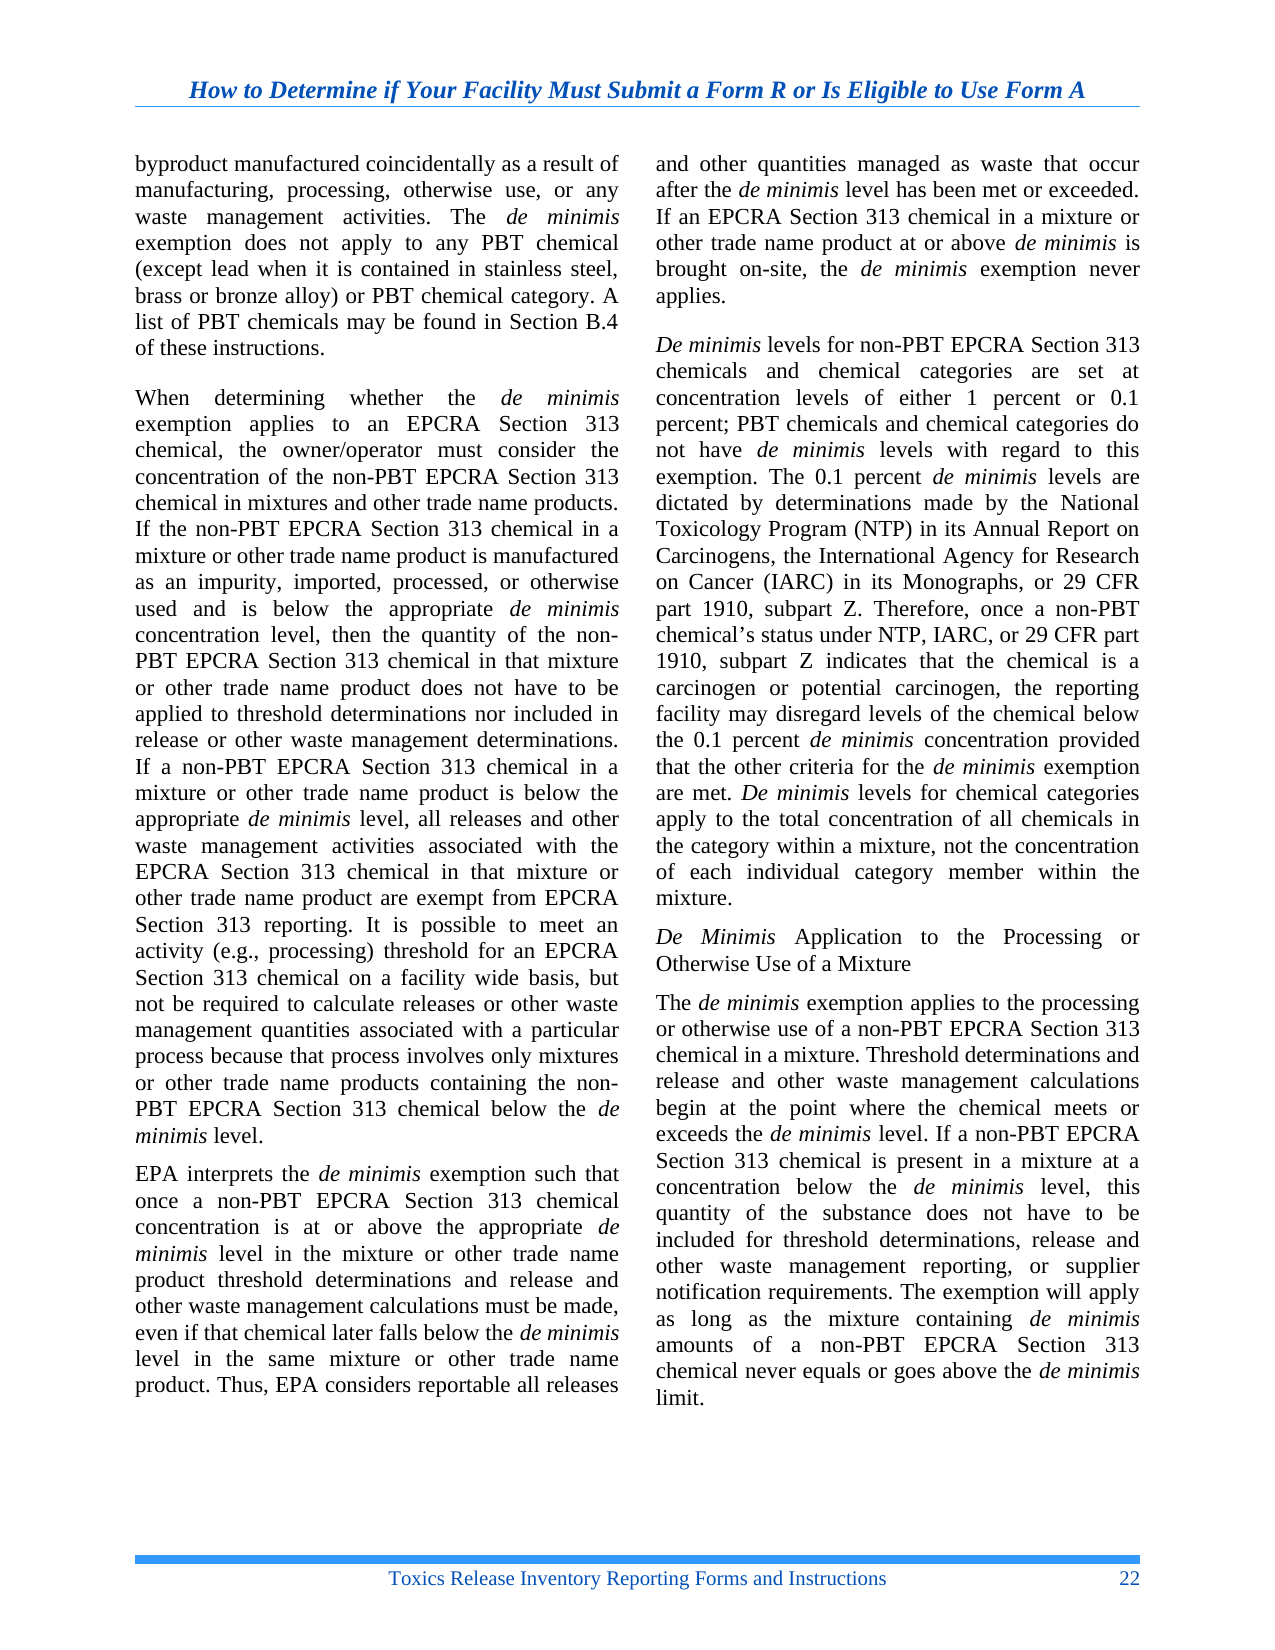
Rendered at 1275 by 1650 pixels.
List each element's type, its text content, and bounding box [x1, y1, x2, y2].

text De Minimis Application to the Processing or Otherwise Use of a Mixture [656, 923, 1140, 976]
text When determining whether the de minimis exemption applies to an EPCRA Section 313 chemical, the owner/operator must consider the concentration of the non-PBT EPCRA Section 313 chemical in mixtures and other trade name products. If the non-PBT EPCRA Section 313 chemical in a mixture or other trade name product is manufactured as an impurity, imported, processed, or otherwise used and is below the appropriate de minimis concentration level, then the quantity of the non-PBT EPCRA Section 313 chemical in that mixture or other trade name product does not have to be applied to threshold determinations nor included in release or other waste management determinations. If a non-PBT EPCRA Section 313 chemical in a mixture or other trade name product is below the appropriate de minimis level, all releases and other waste management activities associated with the EPCRA Section 313 chemical in that mixture or other trade name product are exempt from EPCRA Section 313 reporting. It is possible to meet an activity (e.g., processing) threshold for an EPCRA Section 313 chemical on a facility wide basis, but not be required to calculate releases or other waste management quantities associated with a particular process because that process involves only mixtures or other trade name products containing the non-PBT EPCRA Section 313 chemical below the de minimis level. [135, 384, 619, 1148]
text De minimis levels for non-PBT EPCRA Section 313 chemicals and chemical categories are set at concentration levels of either 1 percent or 0.1 percent; PBT chemicals and chemical categories do not have de minimis levels with regard to this exemption. The 0.1 percent de minimis levels are dictated by determinations made by the National Toxicology Program (NTP) in its Annual Report on Carcinogens, the International Agency for Research on Cancer (IARC) in its Monographs, or 29 CFR part 1910, subpart Z. Therefore, once a non-PBT chemical’s status under NTP, IARC, or 29 CFR part 1910, subpart Z indicates that the chemical is a carcinogen or potential carcinogen, the reporting facility may disregard levels of the chemical below the 0.1 percent de minimis concentration provided that the other criteria for the de minimis exemption are met. De minimis levels for chemical categories apply to the total concentration of all chemicals in the category within a mixture, not the concentration of each individual category member within the mixture. [656, 331, 1140, 911]
text The de minimis exemption applies to the processing or otherwise use of a non-PBT EPCRA Section 313 chemical in a mixture. Threshold determinations and release and other waste management calculations begin at the point where the chemical meets or exceeds the de minimis level. If a non-PBT EPCRA Section 313 chemical is present in a mixture at a concentration below the de minimis level, this quantity of the substance does not have to be included for threshold determinations, release and other waste management reporting, or supplier notification requirements. The exemption will apply as long as the mixture containing de minimis amounts of a non-PBT EPCRA Section 313 chemical never equals or goes above the de minimis limit. [656, 988, 1140, 1410]
text EPA interprets the de minimis exemption such that once a non-PBT EPCRA Section 313 chemical concentration is at or above the appropriate de minimis level in the mixture or other trade name product threshold determinations and release and other waste management calculations must be made, even if that chemical later falls below the de minimis level in the same mixture or other trade name product. Thus, EPA considers reportable all releases and other quantities managed as waste that occur after the de minimis level has been met or exceeded. If an EPCRA Section 313 chemical in a mixture or other trade name product at or above de minimis is brought on-site, the de minimis exemption never applies. [135, 1161, 619, 1398]
text EPA interprets the de minimis exemption such that once a non-PBT EPCRA Section 313 chemical concentration is at or above the appropriate de minimis level in the mixture or other trade name product threshold determinations and release and other waste management calculations must be made, even if that chemical later falls below the de minimis level in the same mixture or other trade name product. Thus, EPA considers reportable all releases and other quantities managed as waste that occur after the de minimis level has been met or exceeded. If an EPCRA Section 313 chemical in a mixture or other trade name product at or above de minimis is brought on-site, the de minimis exemption never applies. [656, 150, 1140, 308]
